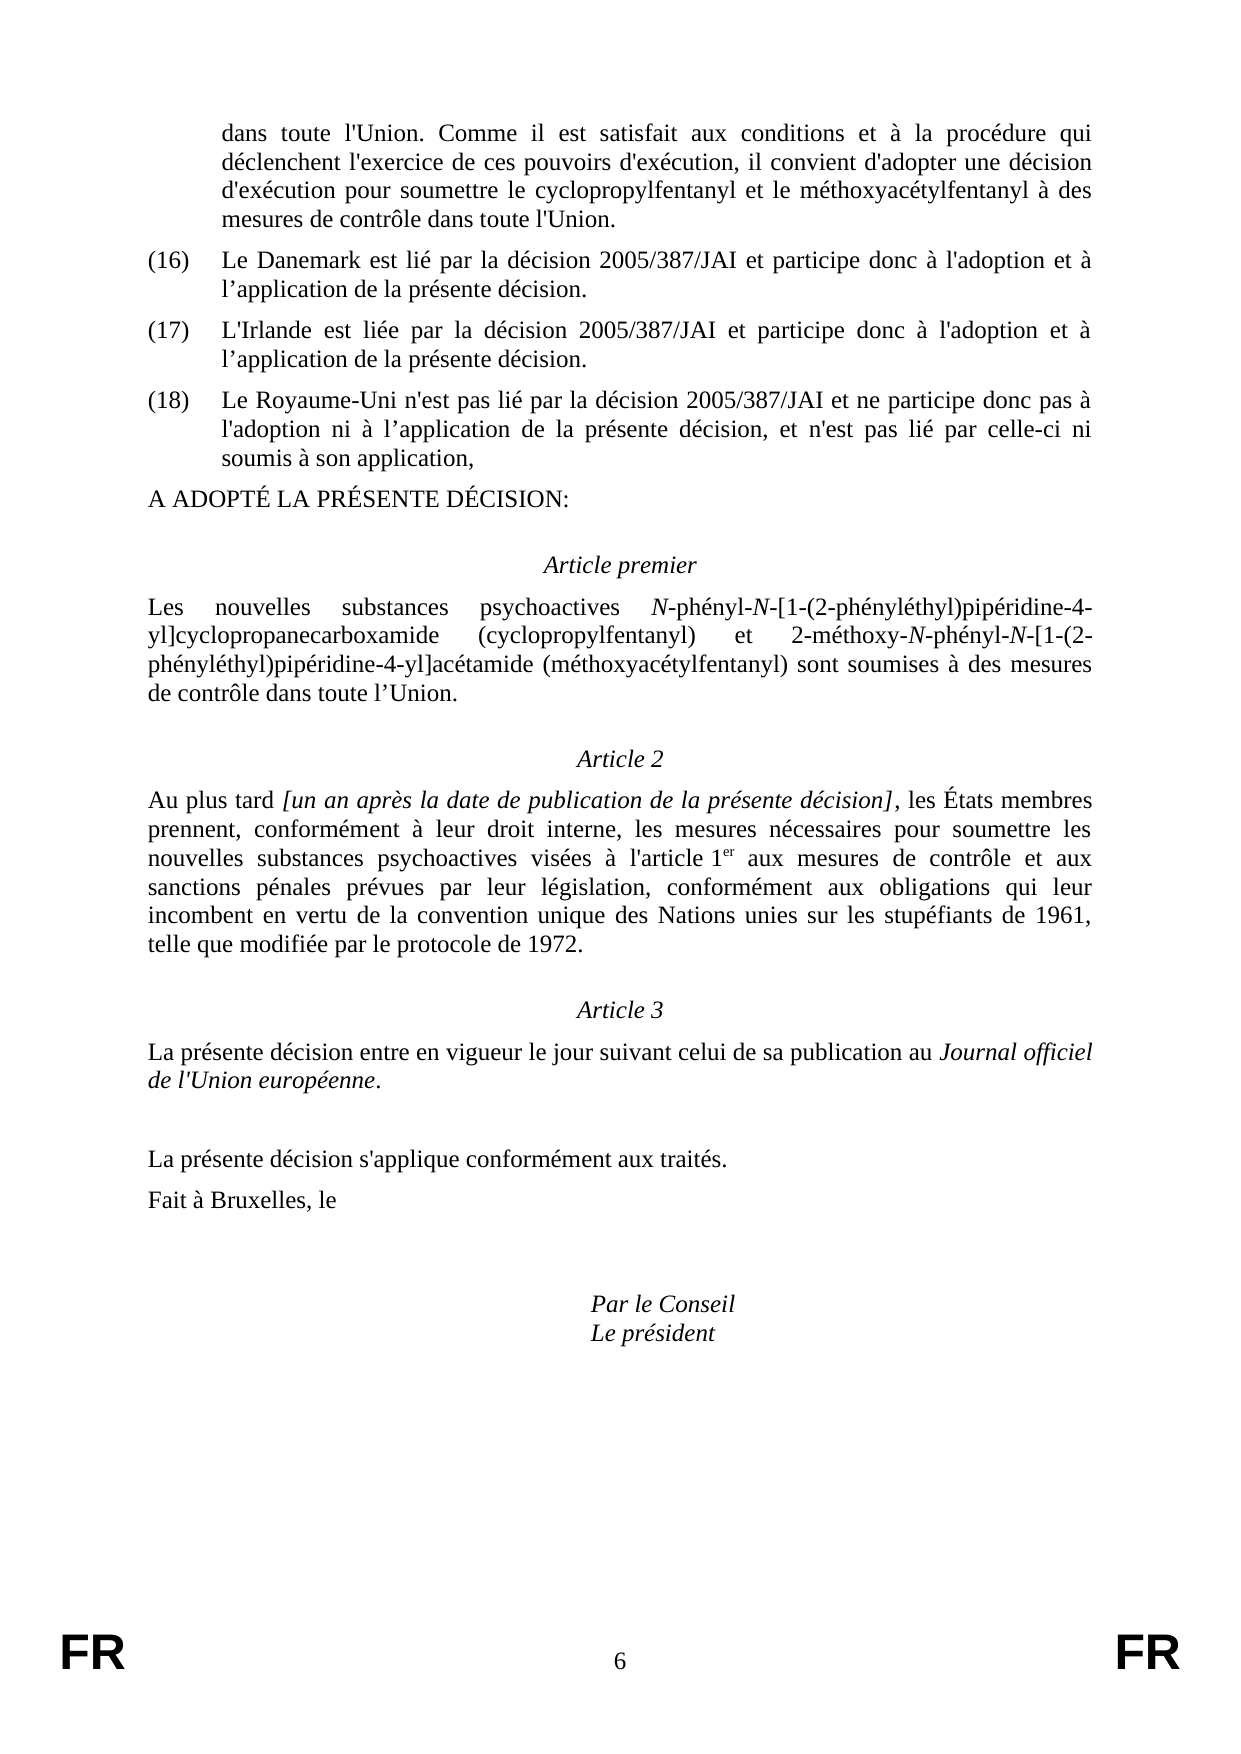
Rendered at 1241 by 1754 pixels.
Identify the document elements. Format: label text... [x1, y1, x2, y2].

text La présente décision s'applique conformément aux traités. [148, 1144, 1093, 1173]
text Les nouvelles substances psychoactives N-phényl-N-[1-(2-phényléthyl)pipéridine-4-yl]cyclopropanecarboxamide (cyclopropylfentanyl) et 2-méthoxy-N-phényl-N-[1-(2-phényléthyl)pipéridine-4-yl]acétamide (méthoxyacétylfentanyl) sont soumises à des mesures de contrôle dans toute l’Union. [148, 592, 1093, 707]
text Par le Conseil [148, 1289, 1093, 1318]
text (18) Le Royaume-Uni n'est pas lié par la décision 2005/387/JAI et ne participe donc pas à l'adoption ni à l’application de la présente décision, et n'est pas lié par celle-ci ni soumis à son application, [148, 386, 1093, 472]
text Le président [148, 1318, 1093, 1347]
text Fait à Bruxelles, le [148, 1186, 1093, 1214]
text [148, 118, 1093, 233]
text Article premier [148, 551, 1093, 579]
text Article 3 [148, 996, 1093, 1024]
text Article 2 [148, 744, 1093, 773]
text (17) L'Irlande est liée par la décision 2005/387/JAI et participe donc à l'adoption et à l’application de la présente décision. [148, 316, 1093, 373]
text (16) Le Danemark est lié par la décision 2005/387/JAI et participe donc à l'adoption et à l’application de la présente décision. [148, 246, 1093, 303]
text La présente décision entre en vigueur le jour suivant celui de sa publication au Journal officiel de l'Union européenne. [148, 1037, 1093, 1094]
text Au plus tard [un an après la date de publication de la présente décision], les États membres prennent, conformément à leur droit interne, les mesures nécessaires pour soumettre les nouvelles substances psychoactives visées à l'article 1er aux mesures de contrôle et aux sanctions pénales prévues par leur législation, conformément aux obligations qui leur incombent en vertu de la convention unique des Nations unies sur les stupéfiants de 1961, telle que modifiée par le protocole de 1972. [148, 786, 1093, 958]
text A ADOPTÉ LA PRÉSENTE DÉCISION: [148, 484, 1093, 513]
